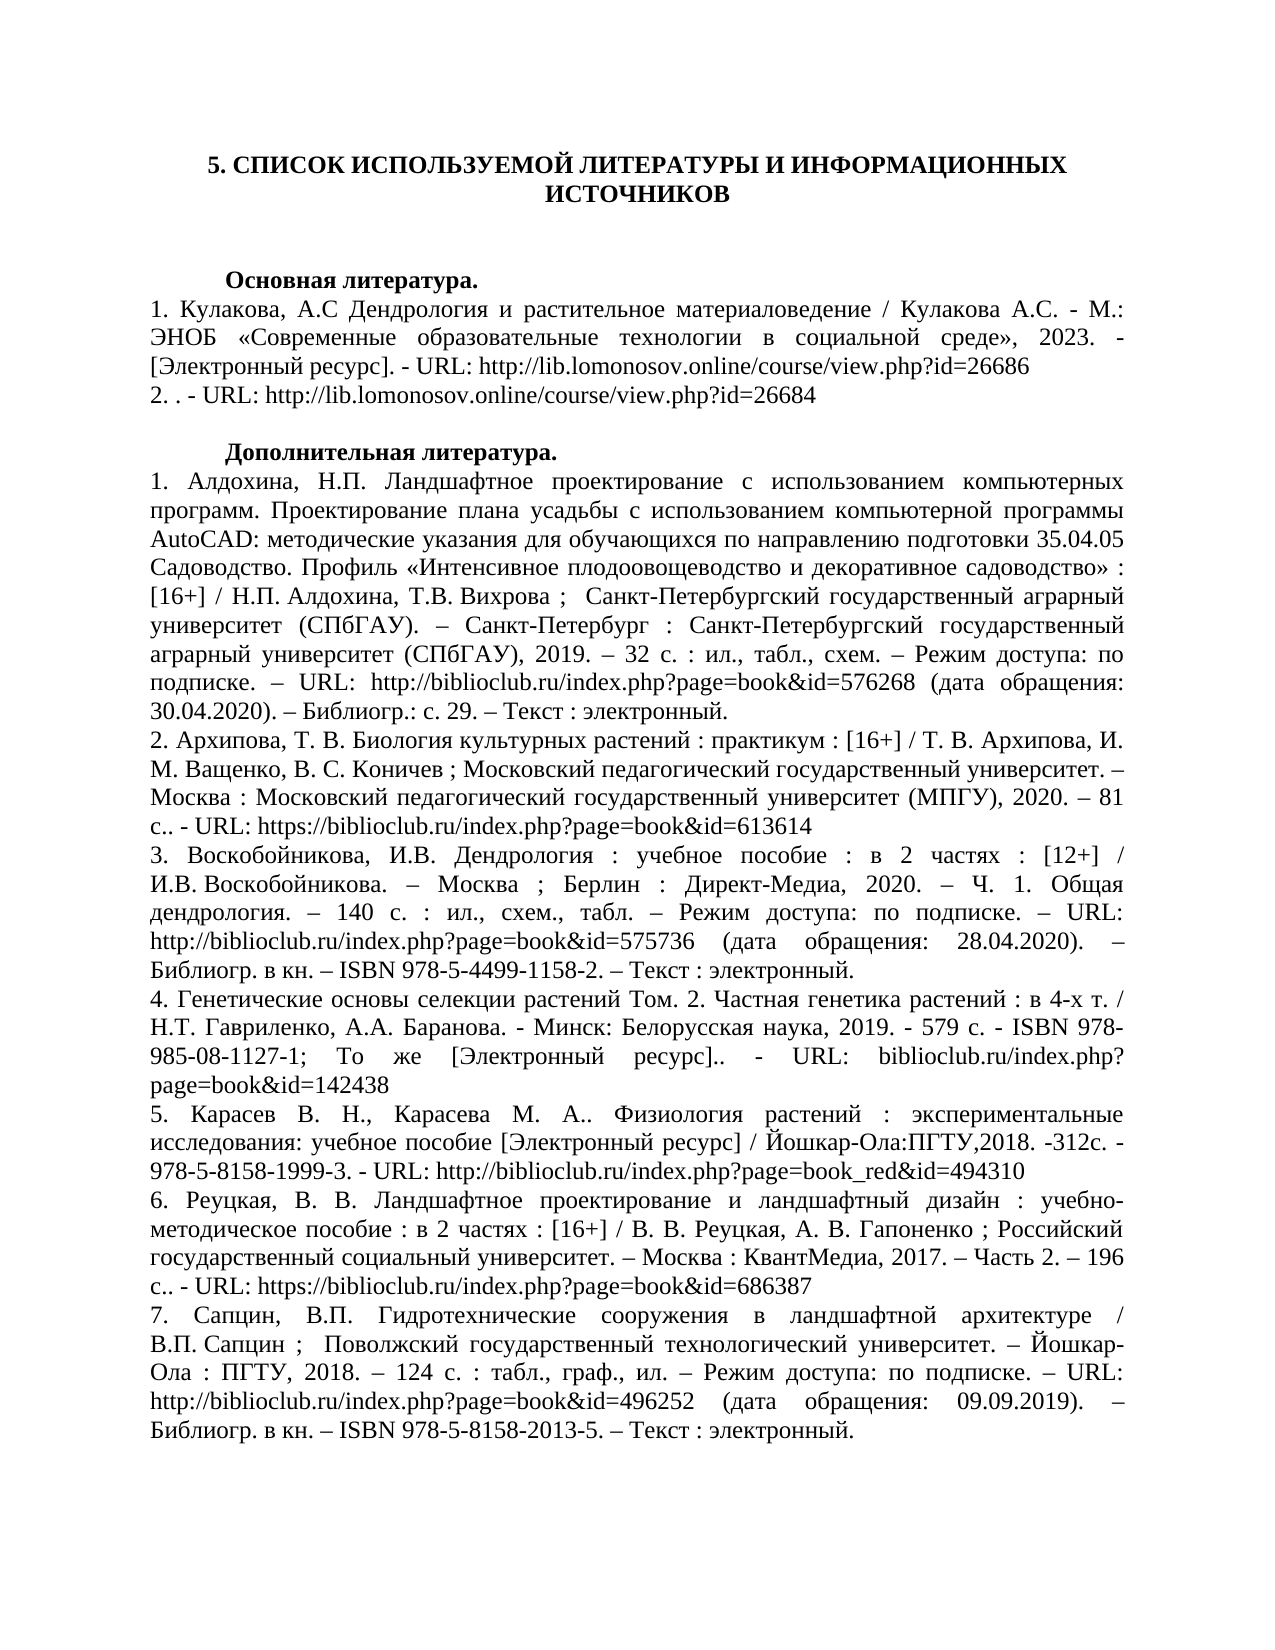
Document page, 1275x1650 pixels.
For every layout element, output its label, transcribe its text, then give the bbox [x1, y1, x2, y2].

text 1. Алдохина, Н.П. Ландшафтное проектирование с использованием компьютерных программ. Проектирование плана усадьбы с использованием компьютерной программы AutoCAD: методические указания для обучающихся по направлению подготовки 35.04.05 Садоводство. Профиль «Интенсивное плодоовощеводство и декоративное садоводство» : [16+] / Н.П. Алдохина, Т.В. Вихрова ; Санкт-Петербургский государственный аграрный университет (СПбГАУ). – Санкт-Петербург : Санкт-Петербургский государственный аграрный университет (СПбГАУ), 2019. – 32 с. : ил., табл., схем. – Режим доступа: по подписке. – URL: http://biblioclub.ru/index.php?page=book&id=576268 (дата обращения: 30.04.2020). – Библиогр.: с. 29. – Текст : электронный. [150, 466, 1125, 725]
text 2. Архипова, Т. В. Биология культурных растений : практикум : [16+] / Т. В. Архипова, И. М. Ващенко, В. С. Коничев ; Московский педагогический государственный университет. – Москва : Московский педагогический государственный университет (МПГУ), 2020. – 81 с.. - URL: https://biblioclub.ru/index.php?page=book&id=613614 [150, 725, 1125, 840]
text Основная литература. [150, 265, 1125, 294]
text 6. Реуцкая, В. В. Ландшафтное проектирование и ландшафтный дизайн : учебно-методическое пособие : в 2 частях : [16+] / В. В. Реуцкая, А. В. Гапоненко ; Российский государственный социальный университет. – Москва : КвантМедиа, 2017. – Часть 2. – 196 с.. - URL: https://biblioclub.ru/index.php?page=book&id=686387 [150, 1185, 1125, 1300]
text 1. Кулакова, А.С Дендрология и растительное материаловедение / Кулакова А.С. - М.: ЭНОБ «Современные образовательные технологии в социальной среде», 2023. - [Электронный ресурс]. - URL: http://lib.lomonosov.online/course/view.php?id=26686 [150, 294, 1125, 380]
text 4. Генетические основы селекции растений Том. 2. Частная генетика растений : в 4-х т. / Н.Т. Гавриленко, А.А. Баранова. - Минск: Белорусская наука, 2019. - 579 с. - ISBN 978-985-08-1127-1; То же [Электронный ресурс].. - URL: biblioclub.ru/index.php?page=book&id=142438 [150, 984, 1125, 1099]
text 2. . - URL: http://lib.lomonosov.online/course/view.php?id=26684 [150, 380, 1125, 409]
text 3. Воскобойникова, И.В. Дендрология : учебное пособие : в 2 частях : [12+] / И.В. Воскобойникова. – Москва ; Берлин : Директ-Медиа, 2020. – Ч. 1. Общая дендрология. – 140 с. : ил., схем., табл. – Режим доступа: по подписке. – URL: http://biblioclub.ru/index.php?page=book&id=575736 (дата обращения: 28.04.2020). – Библиогр. в кн. – ISBN 978-5-4499-1158-2. – Текст : электронный. [150, 840, 1125, 984]
text 5. Карасев В. Н., Карасева М. А.. Физиология растений : экспериментальные исследования: учебное пособие [Электронный ресурс] / Йошкар-Ола:ПГТУ,2018. -312с. - 978-5-8158-1999-3. - URL: http://biblioclub.ru/index.php?page=book_red&id=494310 [150, 1099, 1125, 1185]
text 7. Сапцин, В.П. Гидротехнические сооружения в ландшафтной архитектуре / В.П. Сапцин ; Поволжский государственный технологический университет. – Йошкар-Ола : ПГТУ, 2018. – 124 с. : табл., граф., ил. – Режим доступа: по подписке. – URL: http://biblioclub.ru/index.php?page=book&id=496252 (дата обращения: 09.09.2019). – Библиогр. в кн. – ISBN 978-5-8158-2013-5. – Текст : электронный. [150, 1300, 1125, 1444]
text 5. СПИСОК ИСПОЛЬЗУЕМОЙ ЛИТЕРАТУРЫ И ИНФОРМАЦИОННЫХ ИСТОЧНИКОВ [150, 150, 1125, 207]
text Дополнительная литература. [150, 437, 1125, 466]
